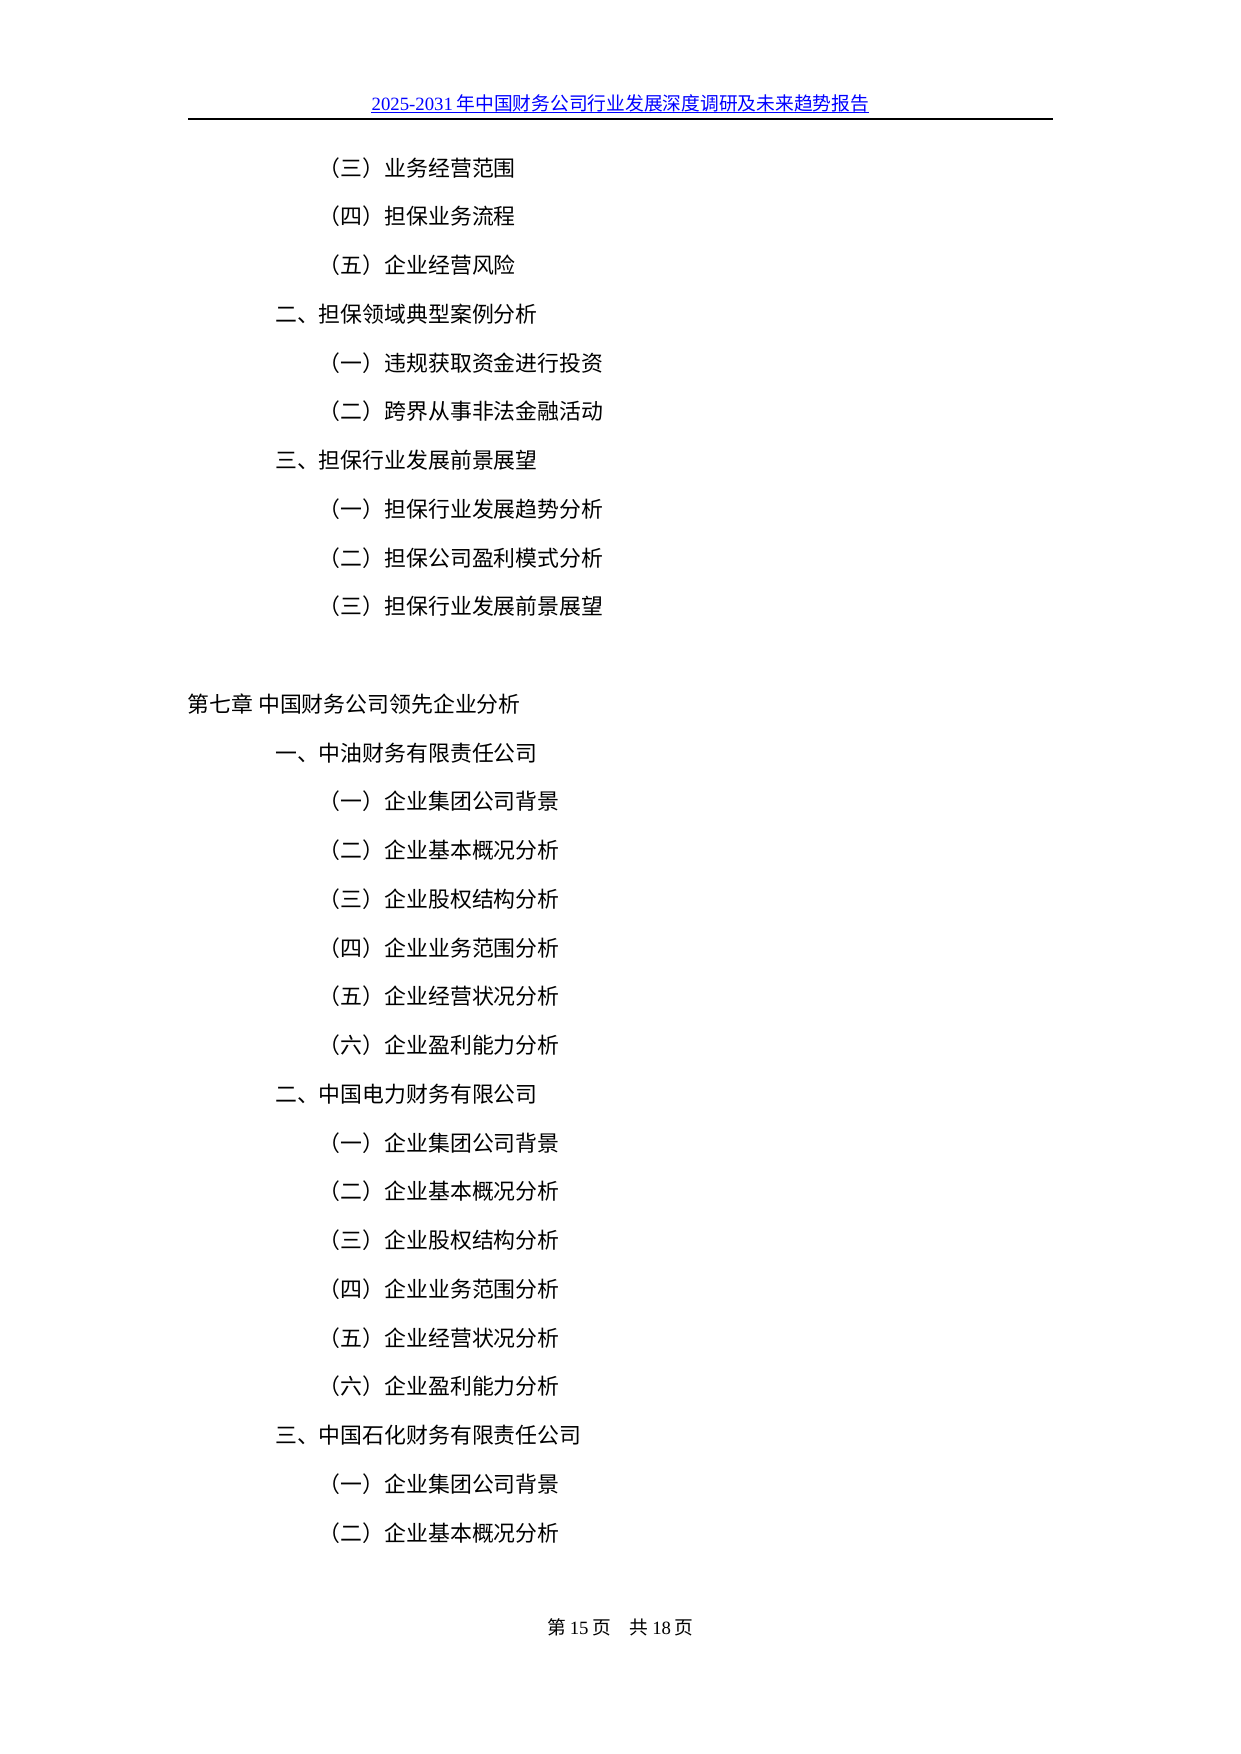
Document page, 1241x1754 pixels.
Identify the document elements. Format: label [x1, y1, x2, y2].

text [187, 150, 1053, 1548]
